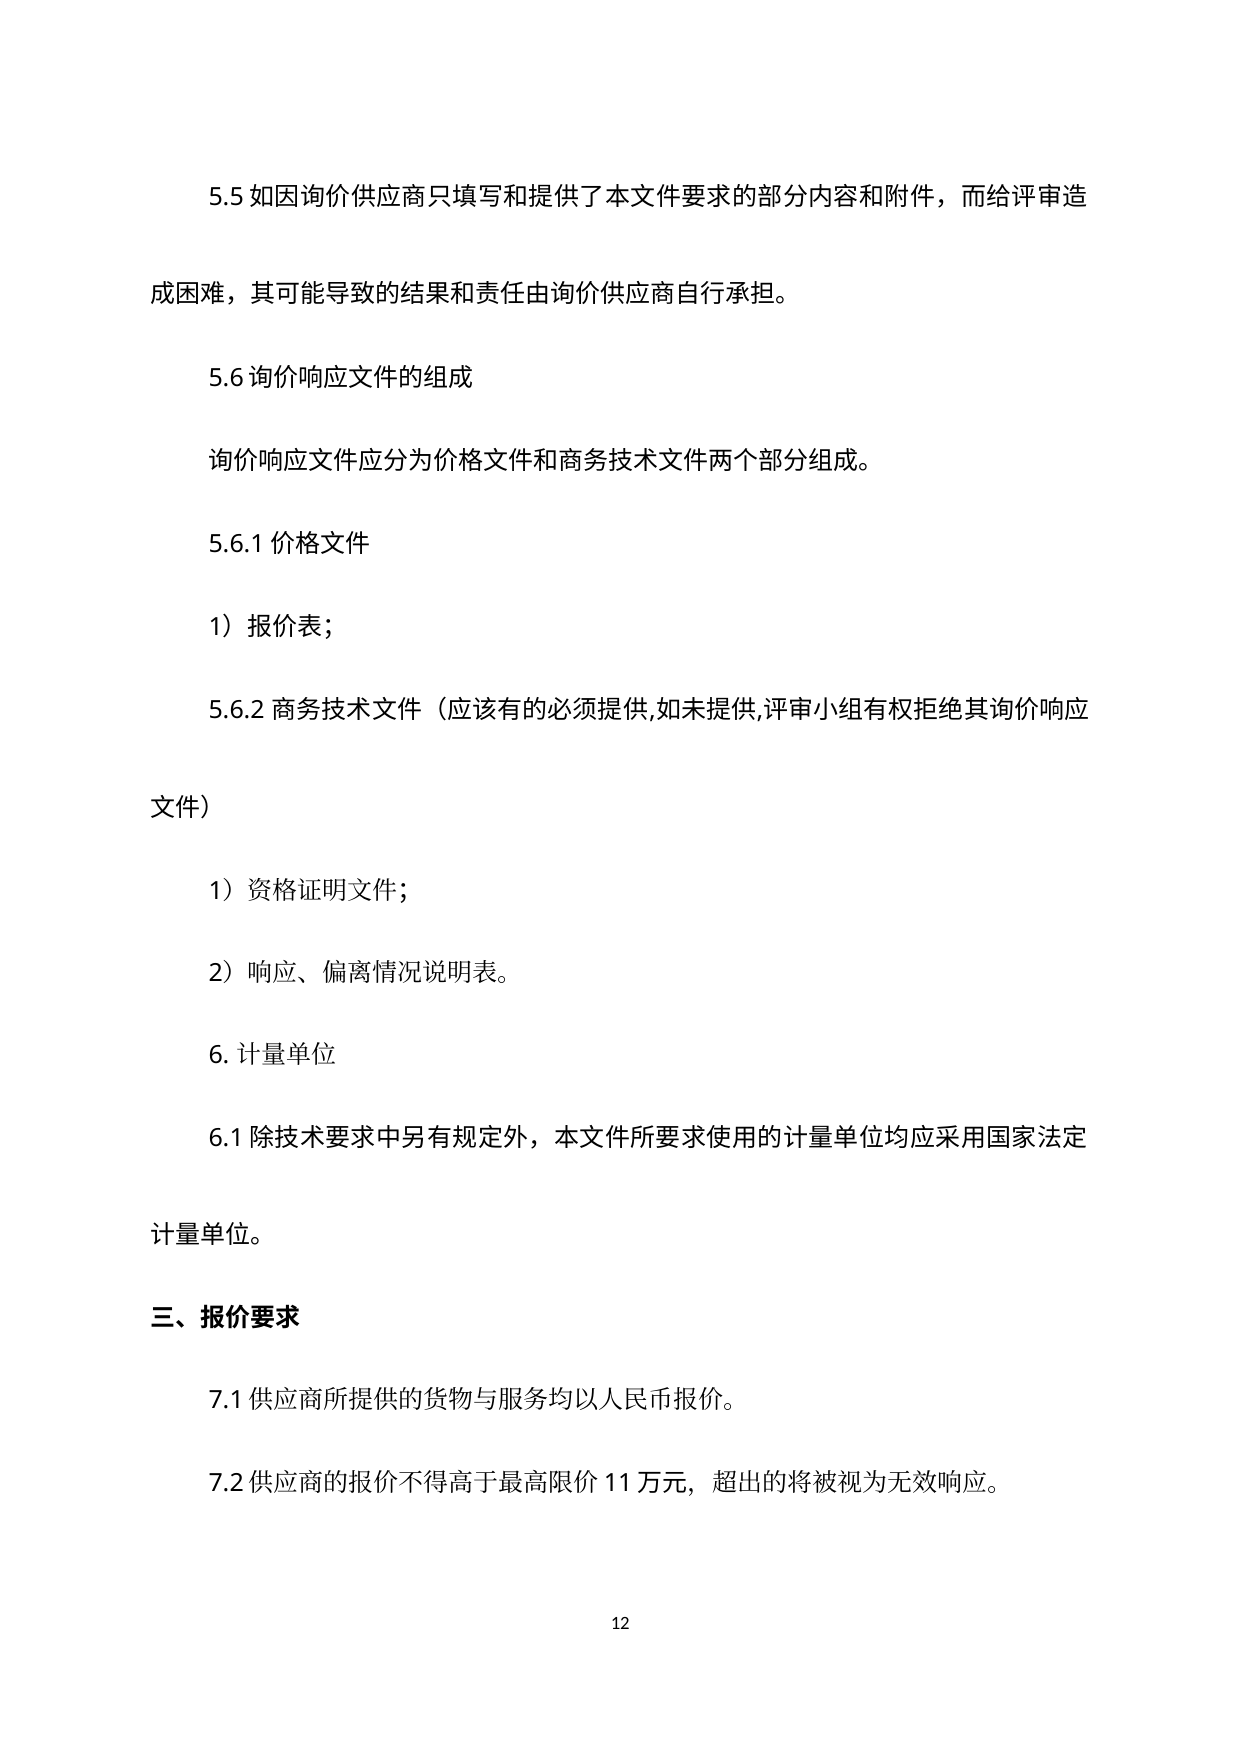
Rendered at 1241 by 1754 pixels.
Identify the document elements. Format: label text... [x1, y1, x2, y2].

text 询价响应文件应分为价格文件和商务技术文件两个部分组成。 [150, 426, 1090, 491]
text 5.6.2 商务技术文件（应该有的必须提供,如未提供,评审小组有权拒绝其询价响应文件） [150, 675, 1090, 838]
text 1）报价表； [150, 592, 1090, 657]
text 5.6.1价格文件 [150, 509, 1090, 574]
text 2）响应、偏离情况说明表。 [150, 939, 1090, 1004]
text 1）资格证明文件； [150, 856, 1090, 921]
text 5.6询价响应文件的组成 [150, 343, 1090, 408]
text 7.1供应商所提供的货物与服务均以人民币报价。 [150, 1367, 1090, 1432]
text 5.5如因询价供应商只填写和提供了本文件要求的部分内容和附件，而给评审造成困难，其可能导致的结果和责任由询价供应商自行承担。 [150, 162, 1090, 324]
text 三、报价要求 [150, 1283, 1090, 1348]
text 6. 计量单位 [150, 1021, 1090, 1086]
text 6.1除技术要求中另有规定外，本文件所要求使用的计量单位均应采用国家法定计量单位。 [150, 1103, 1090, 1265]
text 7.2供应商的报价不得高于最高限价11万元，超出的将被视为无效响应。 [150, 1448, 1090, 1513]
